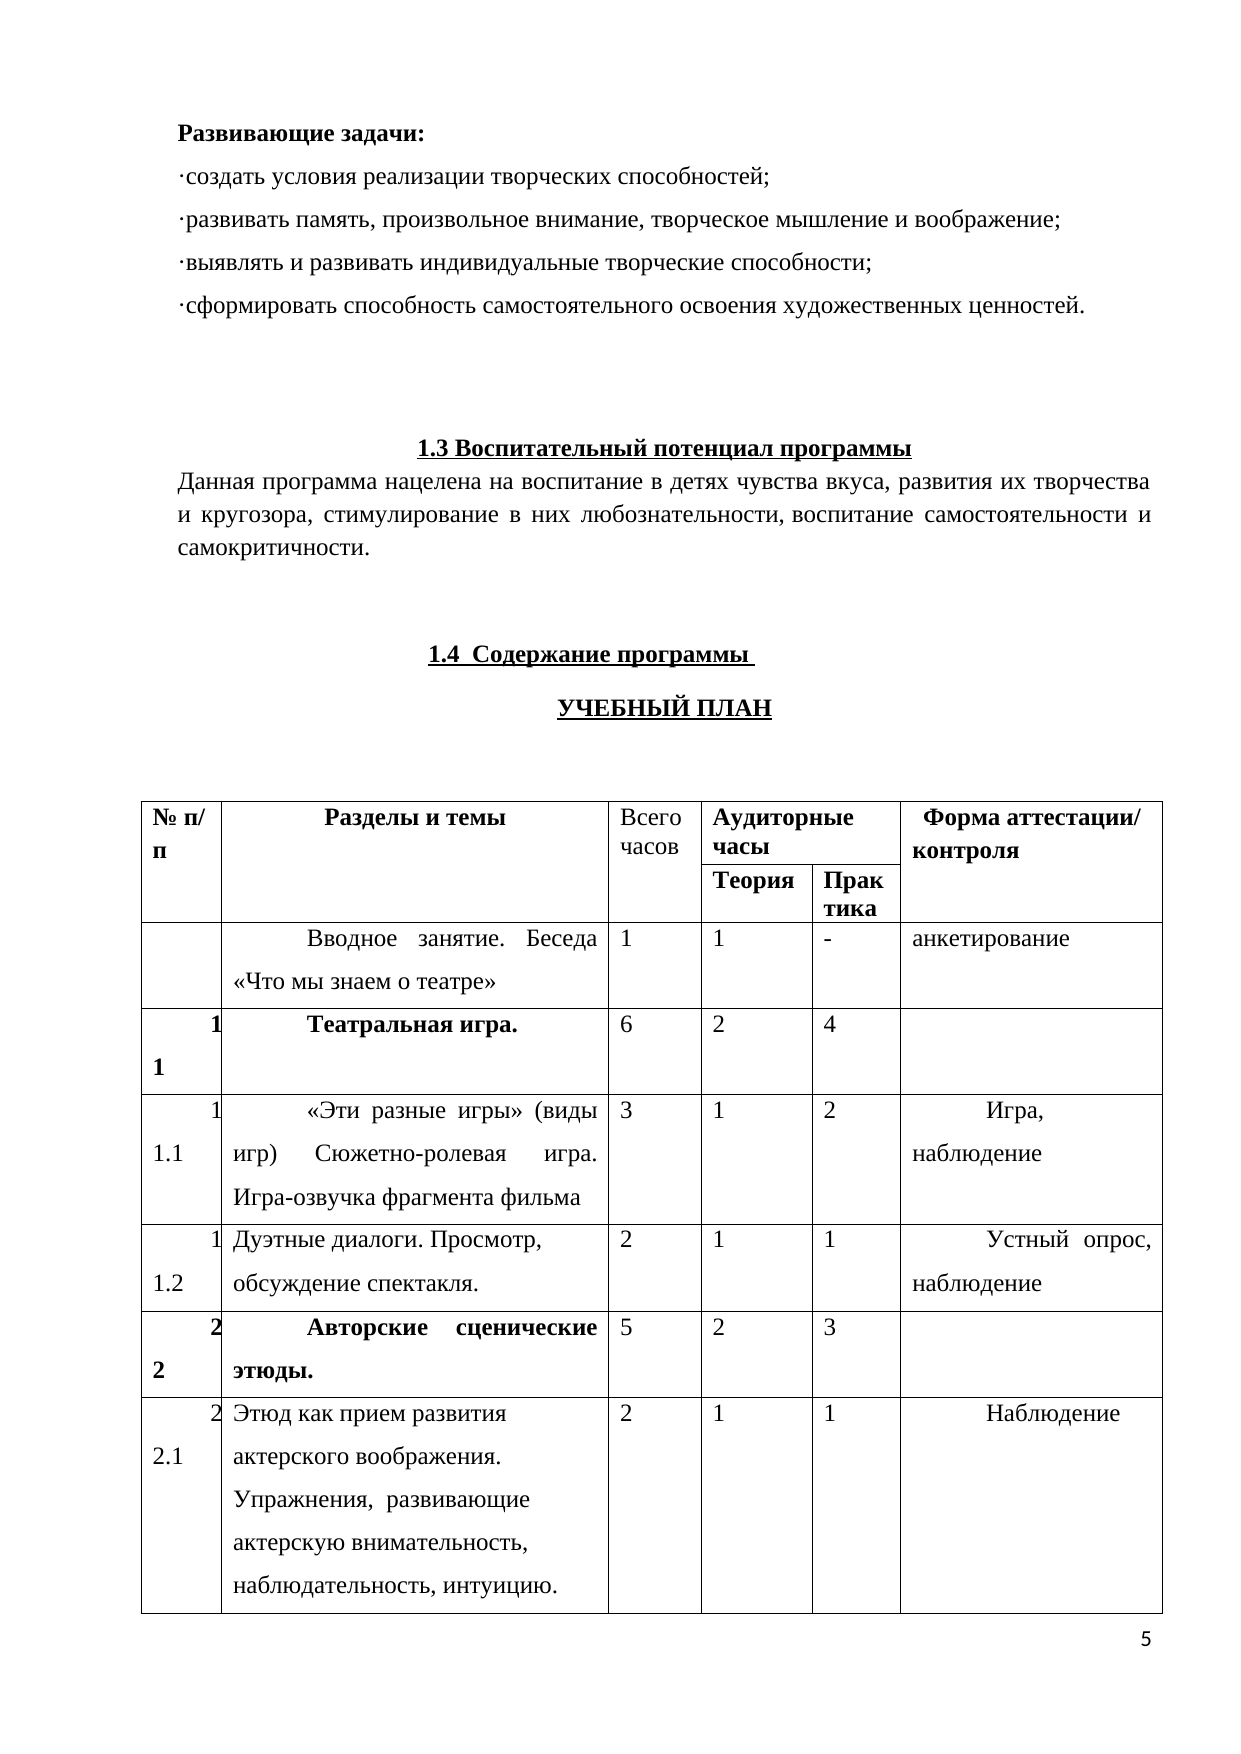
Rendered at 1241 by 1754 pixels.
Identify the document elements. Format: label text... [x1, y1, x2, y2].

table_cell 3 [609, 1095, 701, 1223]
table_cell Устный опрос, наблюдение [901, 1225, 1162, 1311]
table_cell 1 [702, 1398, 812, 1613]
table_header Форма аттестации/ контроля [901, 802, 1162, 922]
table_cell «Эти разные игры» (виды игр) Сюжетно-ролевая игра. Игра-озвучка фрагмента фильма [222, 1095, 608, 1223]
table_cell 3 [813, 1312, 900, 1397]
table_cell [142, 923, 221, 1008]
text ·выявлять и развивать индивидуальные творческие способности; [177, 247, 1152, 276]
table_cell 1 [702, 923, 812, 1008]
table_cell 1 [702, 1095, 812, 1223]
table_cell 1 [813, 1225, 900, 1311]
table_cell 5 [609, 1312, 701, 1397]
table_cell Этюд как прием развития актерского воображения. Упражнения, развивающие актерскую внимательность, наблюдательность, интуицию. [222, 1398, 608, 1613]
text ·создать условия реализации творческих способностей; [177, 161, 1152, 190]
table_cell 1 [702, 1225, 812, 1311]
text 1.3 Воспитательный потенциал программы [177, 433, 1152, 462]
table_cell 11.1 [142, 1095, 221, 1223]
table_cell 11.2 [142, 1225, 221, 1311]
table_cell Театральная игра. [222, 1009, 608, 1094]
text Развивающие задачи: [177, 118, 1152, 147]
table_cell 2 [702, 1312, 812, 1397]
table_cell - [813, 923, 900, 1008]
text ·развивать память, произвольное внимание, творческое мышление и воображение; [177, 204, 1152, 233]
table_header Аудиторные часы [702, 802, 900, 864]
table_header Всего часов [609, 802, 701, 922]
text Данная программа нацелена на воспитание в детях чувства вкуса, развития их творчества и кругозора, стимулирование в них любознательности, воспитание самостоятельности и самокритичности. [177, 466, 1152, 561]
text 1.4 Содержание программы [177, 639, 1152, 668]
table_cell Наблюдение [901, 1398, 1162, 1613]
table_cell 2 [609, 1225, 701, 1311]
table_cell 4 [813, 1009, 900, 1094]
table_cell 2 [702, 1009, 812, 1094]
table_header № п/п [142, 802, 221, 922]
table_cell [901, 1009, 1162, 1094]
table_cell Вводное занятие. Беседа «Что мы знаем о театре» [222, 923, 608, 1008]
table_cell 1 [609, 923, 701, 1008]
text ·сформировать способность самостоятельного освоения художественных ценностей. [177, 291, 1152, 319]
table_cell Игра, наблюдение [901, 1095, 1162, 1223]
table_cell 6 [609, 1009, 701, 1094]
text УЧЕБНЫЙ ПЛАН [177, 693, 1152, 722]
table_cell Авторские сценические этюды. [222, 1312, 608, 1397]
table_cell Дуэтные диалоги. Просмотр, обсуждение спектакля. [222, 1225, 608, 1311]
table_cell Теория [702, 865, 812, 922]
table_cell анкетирование [901, 923, 1162, 1008]
table_cell 22.1 [142, 1398, 221, 1613]
table_cell 11 [142, 1009, 221, 1094]
table_cell Прак тика [813, 865, 900, 922]
table_cell 2 [609, 1398, 701, 1613]
table_cell [901, 1312, 1162, 1397]
table_header Разделы и темы [222, 802, 608, 922]
table_cell 2 [813, 1095, 900, 1223]
table_cell 22 [142, 1312, 221, 1397]
table_cell 1 [813, 1398, 900, 1613]
